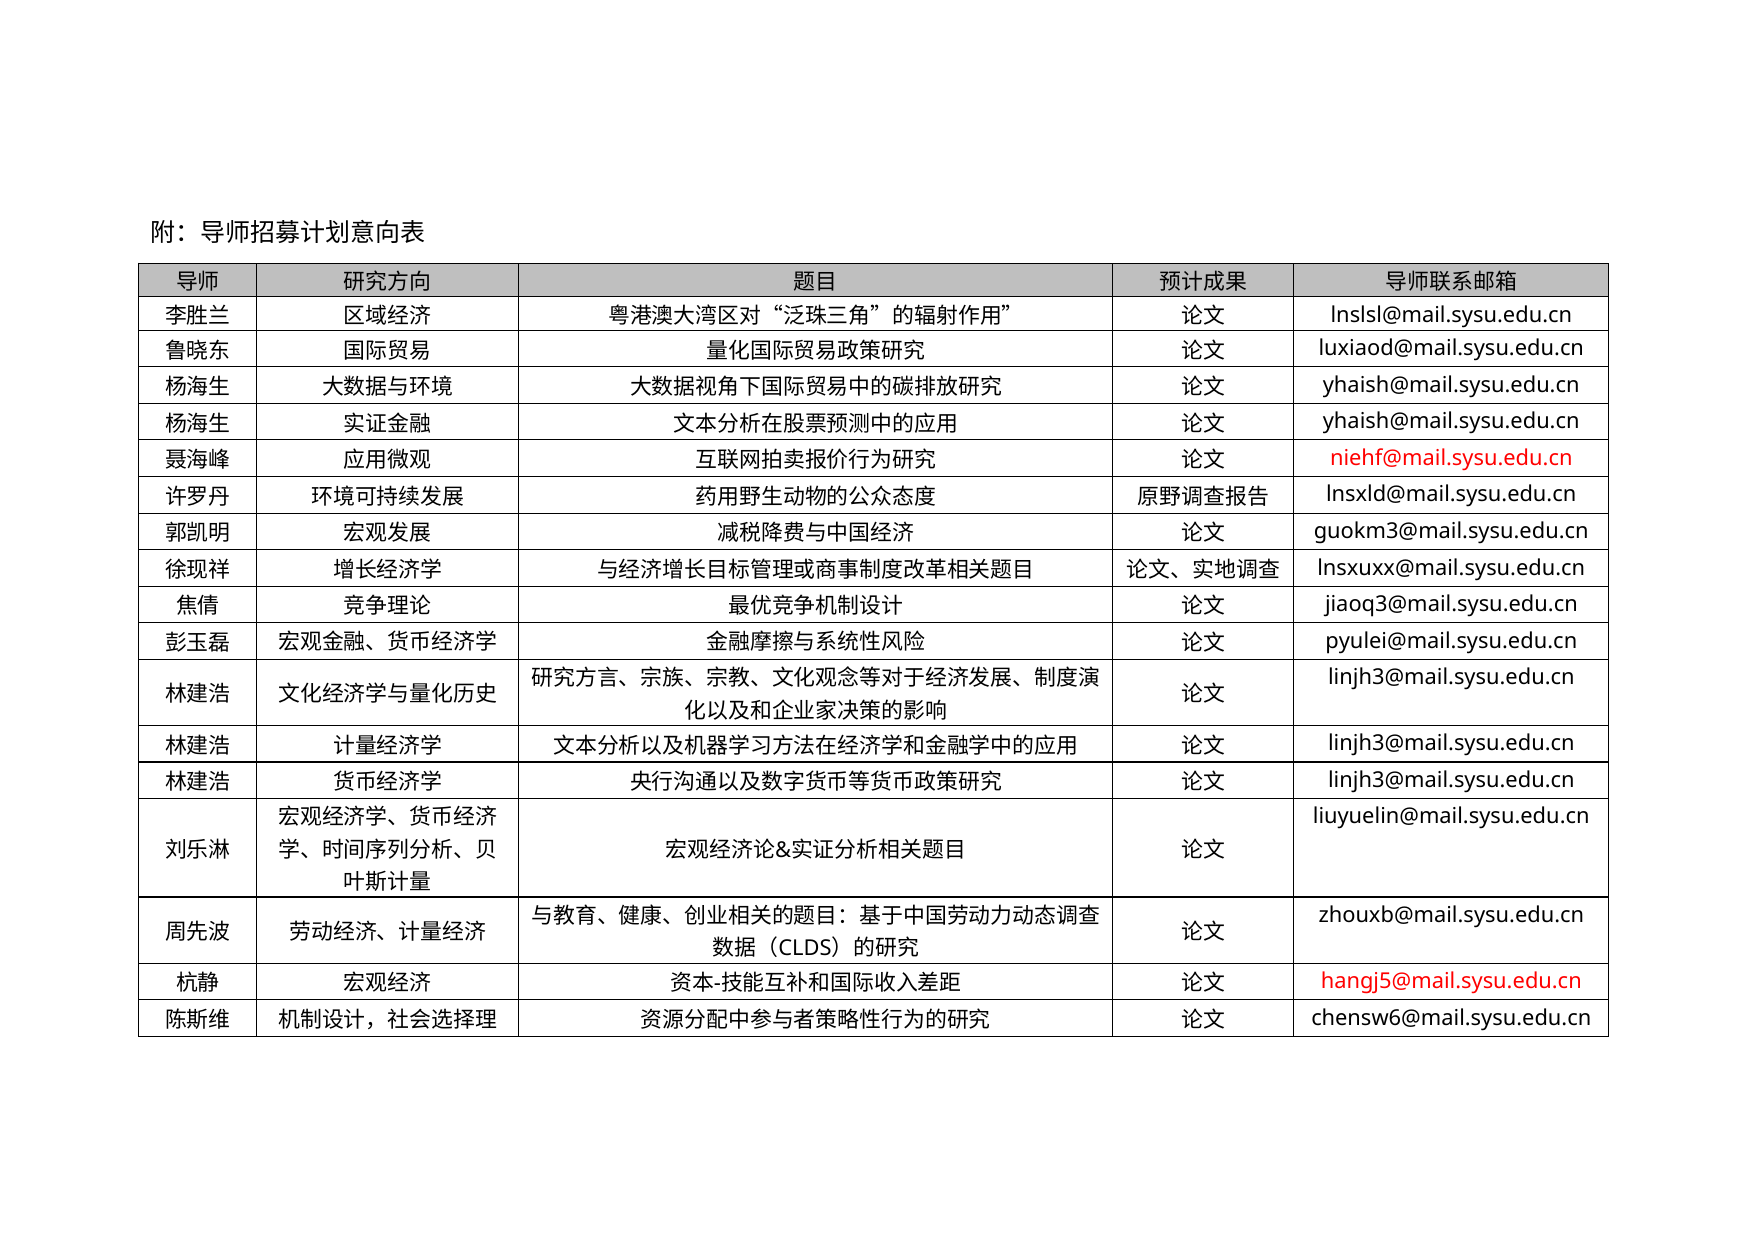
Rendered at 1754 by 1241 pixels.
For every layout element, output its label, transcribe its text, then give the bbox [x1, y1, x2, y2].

table_cell 郭凯明 [139, 514, 256, 549]
table_cell linjh3@mail.sysu.edu.cn [1294, 763, 1608, 798]
table_cell 刘乐淋 [139, 799, 256, 896]
table_cell luxiaod@mail.sysu.edu.cn [1294, 331, 1608, 366]
table_cell 林建浩 [139, 726, 256, 761]
table_cell 论文 [1113, 660, 1293, 725]
table_cell linjh3@mail.sysu.edu.cn [1294, 660, 1608, 725]
table_cell lnslsl@mail.sysu.edu.cn [1294, 297, 1608, 330]
table_cell 焦倩 [139, 587, 256, 622]
table_cell zhouxb@mail.sysu.edu.cn [1294, 898, 1608, 962]
table_header 研究方向 [257, 264, 518, 296]
table_cell 杨海生 [139, 404, 256, 439]
table_cell 论文 [1113, 331, 1293, 366]
table_cell 论文 [1113, 763, 1293, 798]
table_cell 货币经济学 [257, 763, 518, 798]
table_cell linjh3@mail.sysu.edu.cn [1294, 726, 1608, 761]
table_cell 应用微观 [257, 440, 518, 476]
table_cell 宏观经济 [257, 964, 518, 999]
table_cell 论文 [1113, 514, 1293, 549]
table_cell 宏观经济论&实证分析相关题目 [519, 799, 1112, 896]
table_cell 彭玉磊 [139, 623, 256, 659]
table_cell 论文 [1113, 964, 1293, 999]
table_cell guokm3@mail.sysu.edu.cn [1294, 514, 1608, 549]
table_cell 大数据视角下国际贸易中的碳排放研究 [519, 367, 1112, 403]
table_cell 徐现祥 [139, 550, 256, 586]
table_cell 竞争理论 [257, 587, 518, 622]
table_cell 央行沟通以及数字货币等货币政策研究 [519, 763, 1112, 798]
table_cell 周先波 [139, 898, 256, 962]
table_cell 国际贸易 [257, 331, 518, 366]
table_cell pyulei@mail.sysu.edu.cn [1294, 623, 1608, 659]
table_cell lnsxld@mail.sysu.edu.cn [1294, 477, 1608, 512]
table_cell 原野调查报告 [1113, 477, 1293, 512]
table_cell 杨海生 [139, 367, 256, 403]
table_cell 李胜兰 [139, 297, 256, 330]
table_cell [1294, 1000, 1608, 1036]
table_cell 计量经济学 [257, 726, 518, 761]
table_cell 论文 [1113, 623, 1293, 659]
table_cell 许罗丹 [139, 477, 256, 512]
table_header 导师 [139, 264, 256, 296]
table_cell 粤港澳大湾区对“泛珠三角”的辐射作用” [519, 297, 1112, 330]
table_cell 实证金融 [257, 404, 518, 439]
table_cell 论文 [1113, 898, 1293, 962]
table_cell 杭静 [139, 964, 256, 999]
table_cell 宏观经济学、货币经济学、时间序列分析、贝叶斯计量 [257, 799, 518, 896]
text 附：导师招募计划意向表 [150, 198, 1604, 263]
table_cell 最优竞争机制设计 [519, 587, 1112, 622]
table_cell 论文 [1113, 587, 1293, 622]
table_cell 大数据与环境 [257, 367, 518, 403]
table_cell 论文 [1113, 726, 1293, 761]
table_cell 劳动经济、计量经济 [257, 898, 518, 962]
table_cell 增长经济学 [257, 550, 518, 586]
table_cell 聂海峰 [139, 440, 256, 476]
table_cell yhaish@mail.sysu.edu.cn [1294, 404, 1608, 439]
table_header 预计成果 [1113, 264, 1293, 296]
table_cell 文本分析以及机器学习方法在经济学和金融学中的应用 [519, 726, 1112, 761]
table_cell 论文、实地调查 [1113, 550, 1293, 586]
table_cell 机制设计，社会选择理论 [257, 1000, 518, 1036]
table_cell 资本-技能互补和国际收入差距 [519, 964, 1112, 999]
table_cell liuyuelin@mail.sysu.edu.cn [1294, 799, 1608, 896]
table_cell 论文 [1113, 404, 1293, 439]
table_cell 文化经济学与量化历史 [257, 660, 518, 725]
table_cell 论文 [1113, 297, 1293, 330]
table_header 导师联系邮箱 [1294, 264, 1608, 296]
table_cell 金融摩擦与系统性风险 [519, 623, 1112, 659]
table_cell 陈斯维 [139, 1000, 256, 1036]
table_cell 与经济增长目标管理或商事制度改革相关题目 [519, 550, 1112, 586]
table_cell 研究方言、宗族、宗教、文化观念等对于经济发展、制度演化以及和企业家决策的影响 [519, 660, 1112, 725]
table_cell 量化国际贸易政策研究 [519, 331, 1112, 366]
table_header 题目 [519, 264, 1112, 296]
table_cell 论文 [1113, 367, 1293, 403]
table_cell 论文 [1113, 799, 1293, 896]
table_cell yhaish@mail.sysu.edu.cn [1294, 367, 1608, 403]
table_cell 互联网拍卖报价行为研究 [519, 440, 1112, 476]
table_cell 林建浩 [139, 763, 256, 798]
table_cell 减税降费与中国经济 [519, 514, 1112, 549]
table_cell 药用野生动物的公众态度 [519, 477, 1112, 512]
table_cell 林建浩 [139, 660, 256, 725]
table_cell 论文 [1113, 440, 1293, 476]
table_cell 与教育、健康、创业相关的题目：基于中国劳动力动态调查数据（CLDS）的研究 [519, 898, 1112, 962]
table_cell 论文 [1113, 1000, 1293, 1036]
table_cell niehf@mail.sysu.edu.cn [1294, 440, 1608, 476]
table_cell jiaoq3@mail.sysu.edu.cn [1294, 587, 1608, 622]
table_cell 环境可持续发展 [257, 477, 518, 512]
table_cell 资源分配中参与者策略性行为的研究 [519, 1000, 1112, 1036]
table_cell 区域经济 [257, 297, 518, 330]
table_cell lnsxuxx@mail.sysu.edu.cn [1294, 550, 1608, 586]
table_cell hangj5@mail.sysu.edu.cn [1294, 964, 1608, 999]
table_cell 宏观金融、货币经济学 [257, 623, 518, 659]
table_cell 文本分析在股票预测中的应用 [519, 404, 1112, 439]
table_cell 鲁晓东 [139, 331, 256, 366]
table_cell 宏观发展 [257, 514, 518, 549]
